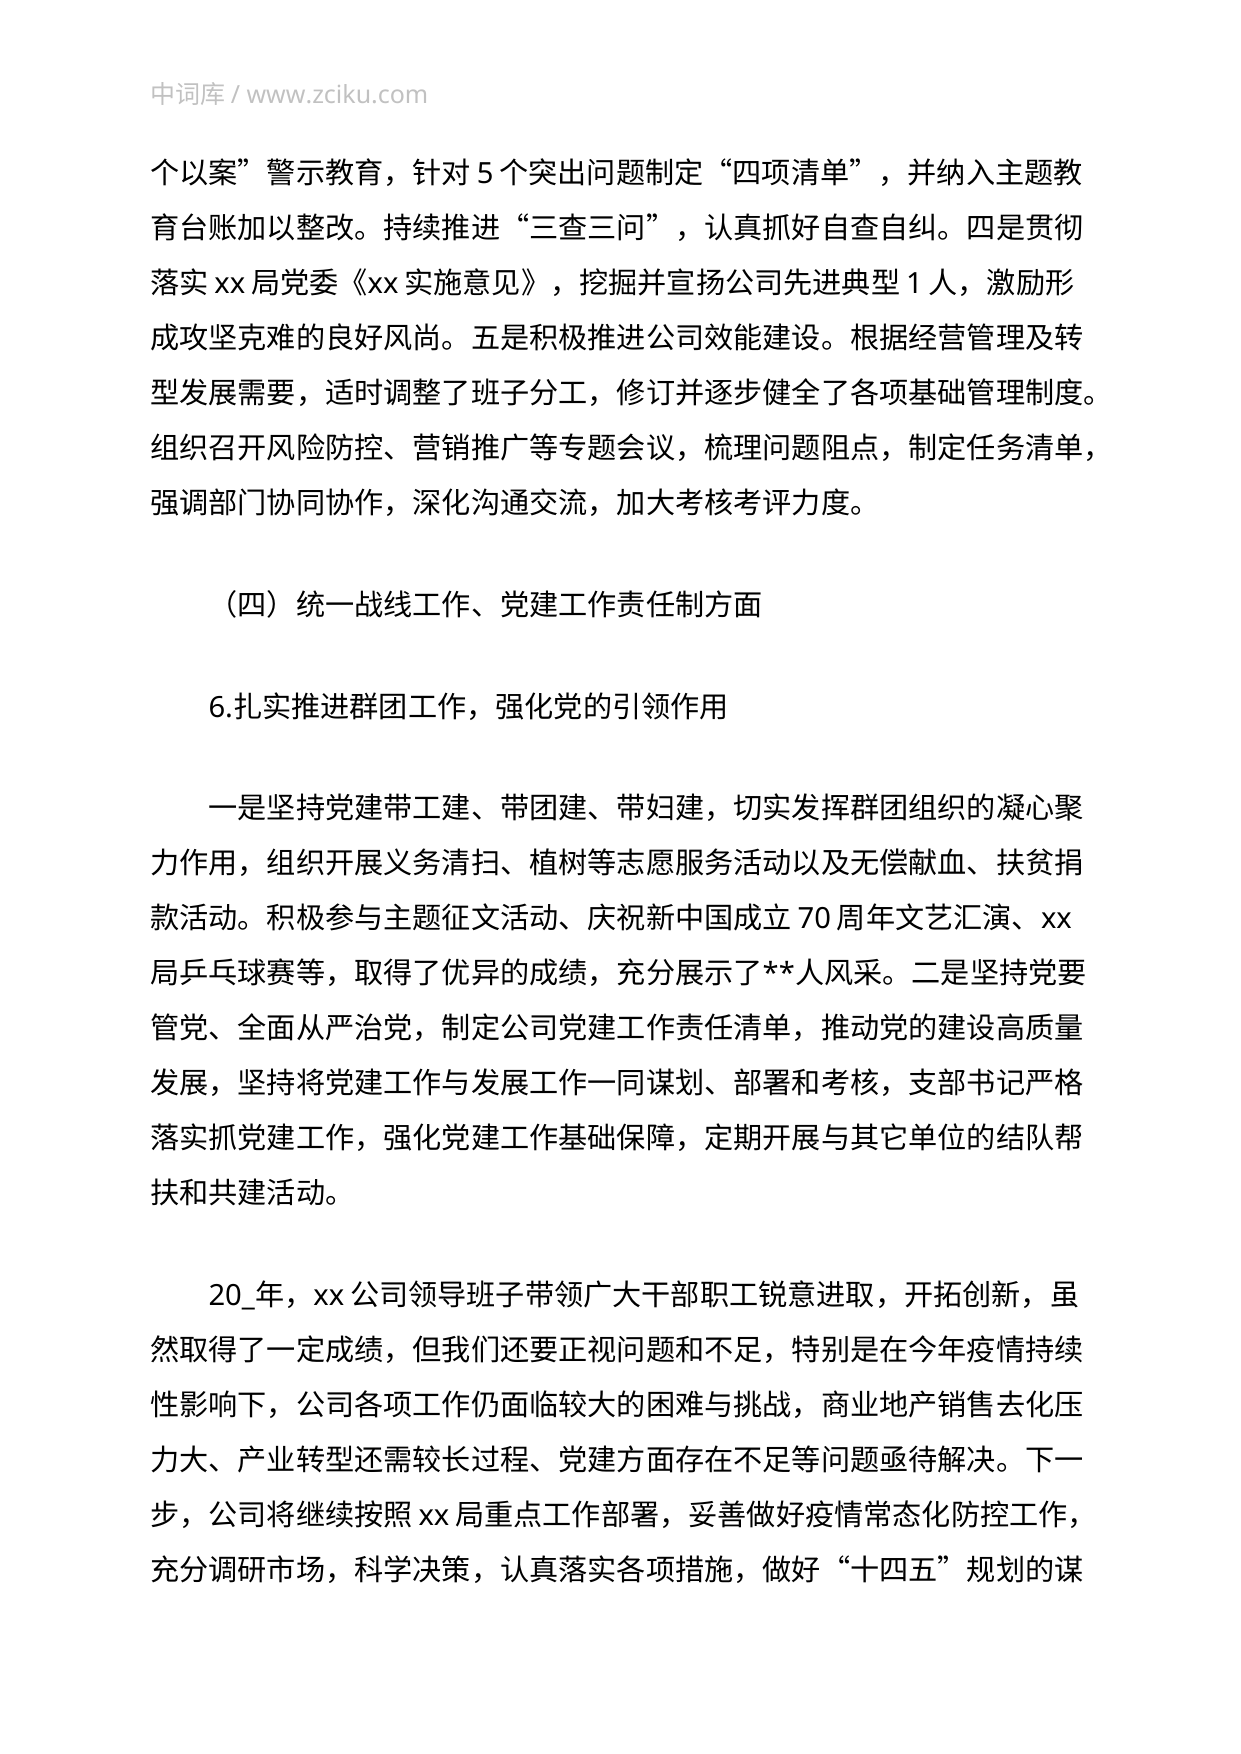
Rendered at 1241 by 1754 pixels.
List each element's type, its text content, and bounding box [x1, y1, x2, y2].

text 6.扎实推进群团工作，强化党的引领作用 [150, 683, 1090, 726]
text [150, 150, 1090, 522]
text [150, 1271, 1090, 1588]
text 一是坚持党建带工建、带团建、带妇建，切实发挥群团组织的凝心聚力作用，组织开展义务清扫、植树等志愿服务活动以及无偿献血、扶贫捐款活动。积极参与主题征文活动、庆祝新中国成立70周年文艺汇演、xx局乒乓球赛等，取得了优异的成绩，充分展示了**人风采。二是坚持党要管党、全面从严治党，制定公司党建工作责任清单，推动党的建设高质量发展，坚持将党建工作与发展工作一同谋划、部署和考核，支部书记严格落实抓党建工作，强化党建工作基础保障，定期开展与其它单位的结队帮扶和共建活动。 [150, 785, 1090, 1212]
text （四）统一战线工作、党建工作责任制方面 [150, 581, 1090, 624]
